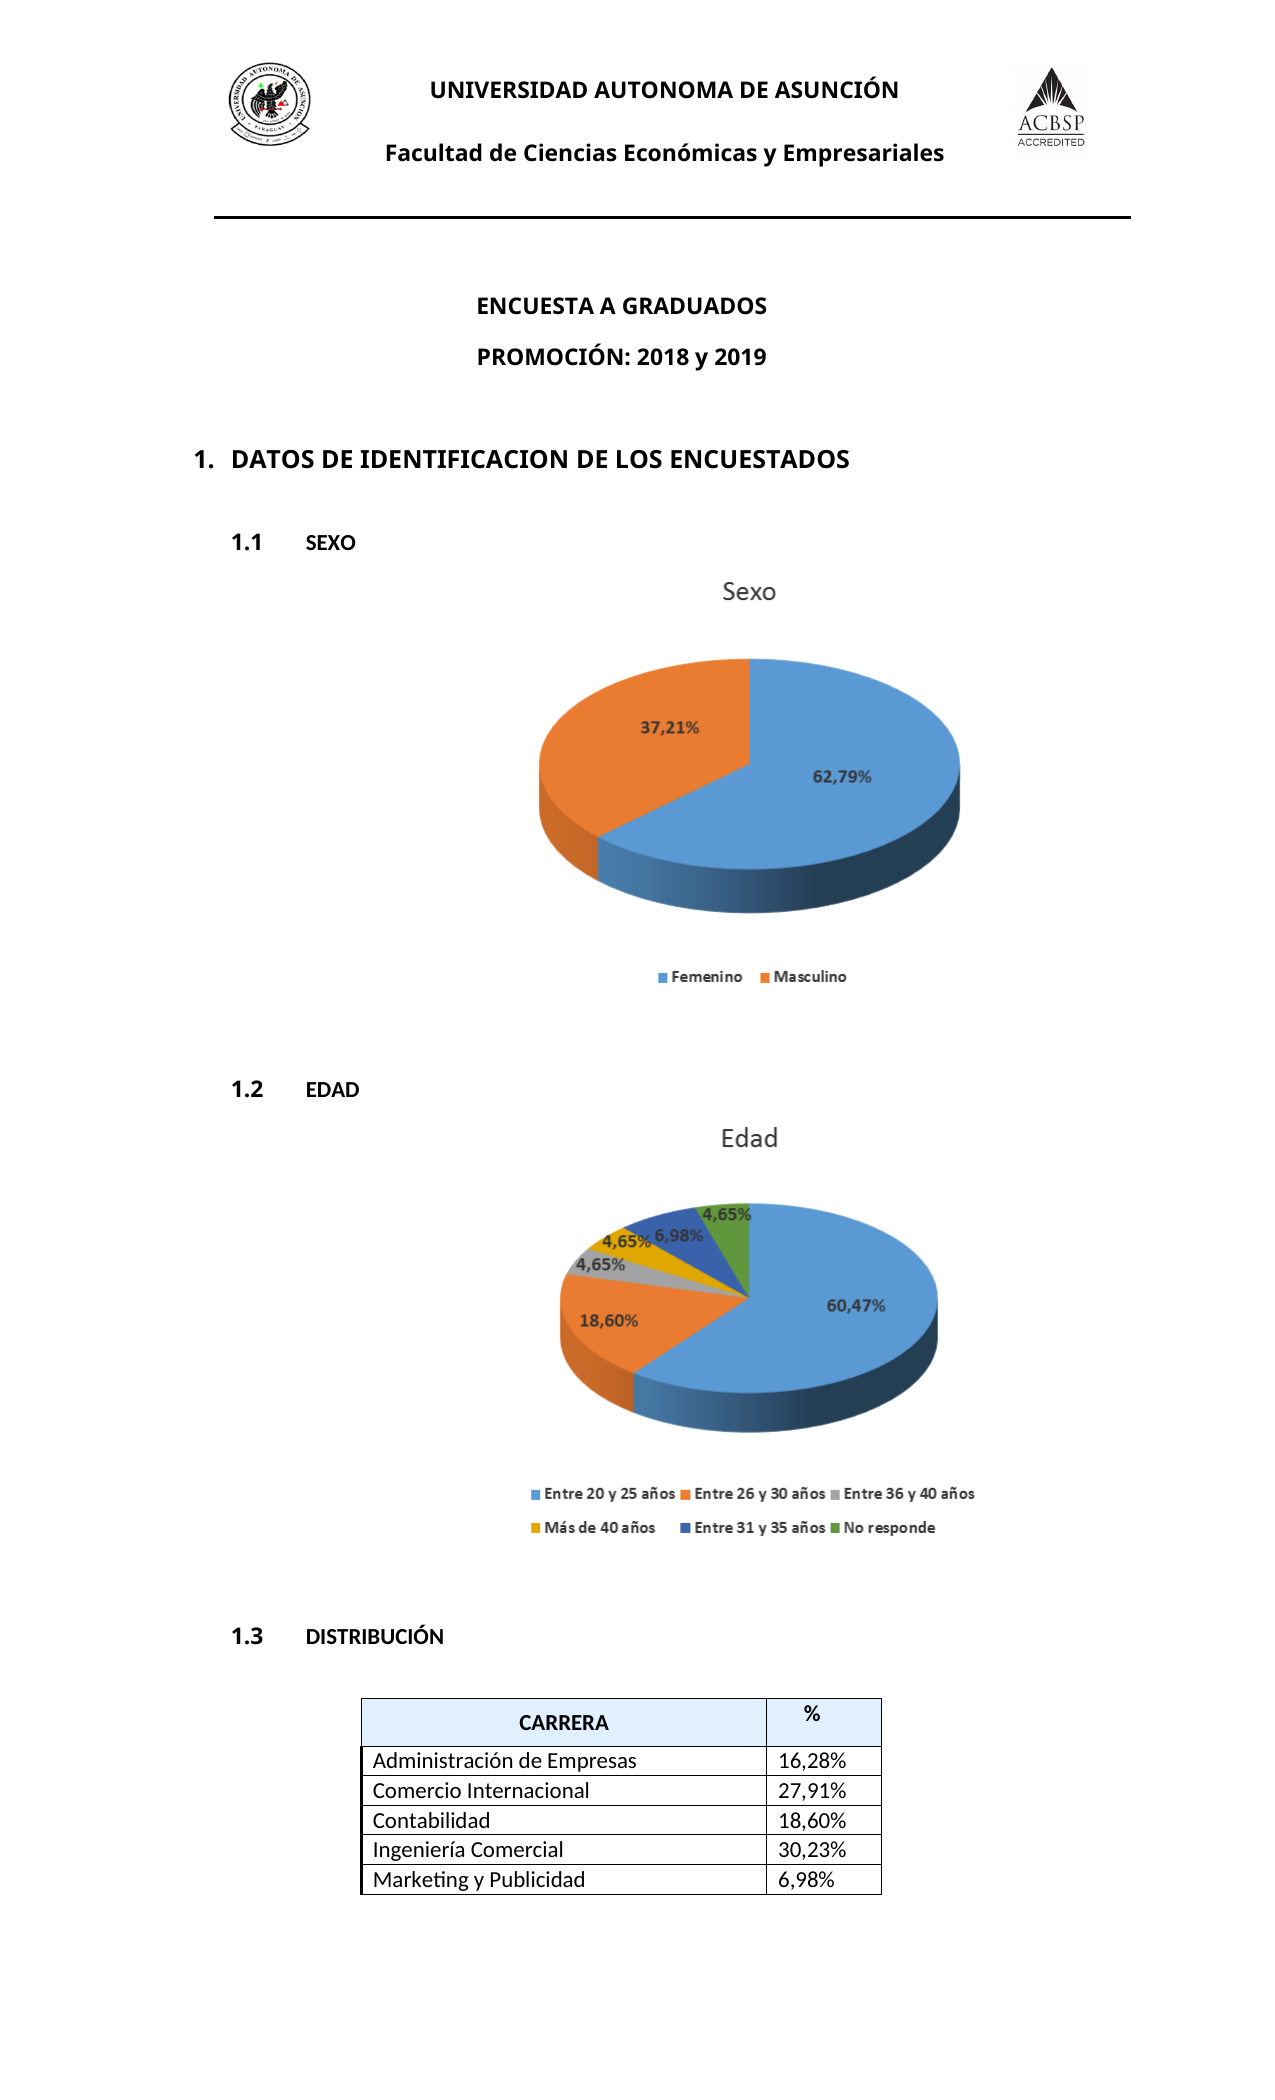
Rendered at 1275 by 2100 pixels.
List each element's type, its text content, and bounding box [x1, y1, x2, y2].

table_cell 30,23% [767, 1835, 881, 1864]
picture [374, 557, 1125, 1007]
table_cell Contabilidad [363, 1806, 766, 1834]
table_cell Administración de Empresas [363, 1747, 766, 1775]
list DISTRIBUCIÓN [231, 1620, 1125, 1651]
text ENCUESTA A GRADUADOS [118, 290, 1125, 321]
picture [1009, 61, 1093, 162]
list EDAD [231, 1073, 1125, 1104]
table_header % [767, 1699, 881, 1746]
table_cell 16,28% [767, 1747, 881, 1775]
subtitle DATOS DE IDENTIFICACION DE LOS ENCUESTADOS [193, 441, 1125, 475]
picture [374, 1103, 1125, 1554]
table_cell 27,91% [767, 1776, 881, 1805]
list SEXO [231, 526, 1125, 557]
table_header CARRERA [362, 1699, 766, 1746]
table_cell 6,98% [767, 1865, 881, 1893]
table_cell Marketing y Publicidad [363, 1865, 766, 1893]
picture [217, 52, 317, 157]
table_cell Comercio Internacional [363, 1776, 766, 1805]
text PROMOCIÓN: 2018 y 2019 [118, 340, 1125, 372]
table_cell 18,60% [767, 1806, 881, 1834]
table_cell Ingeniería Comercial [363, 1835, 766, 1864]
